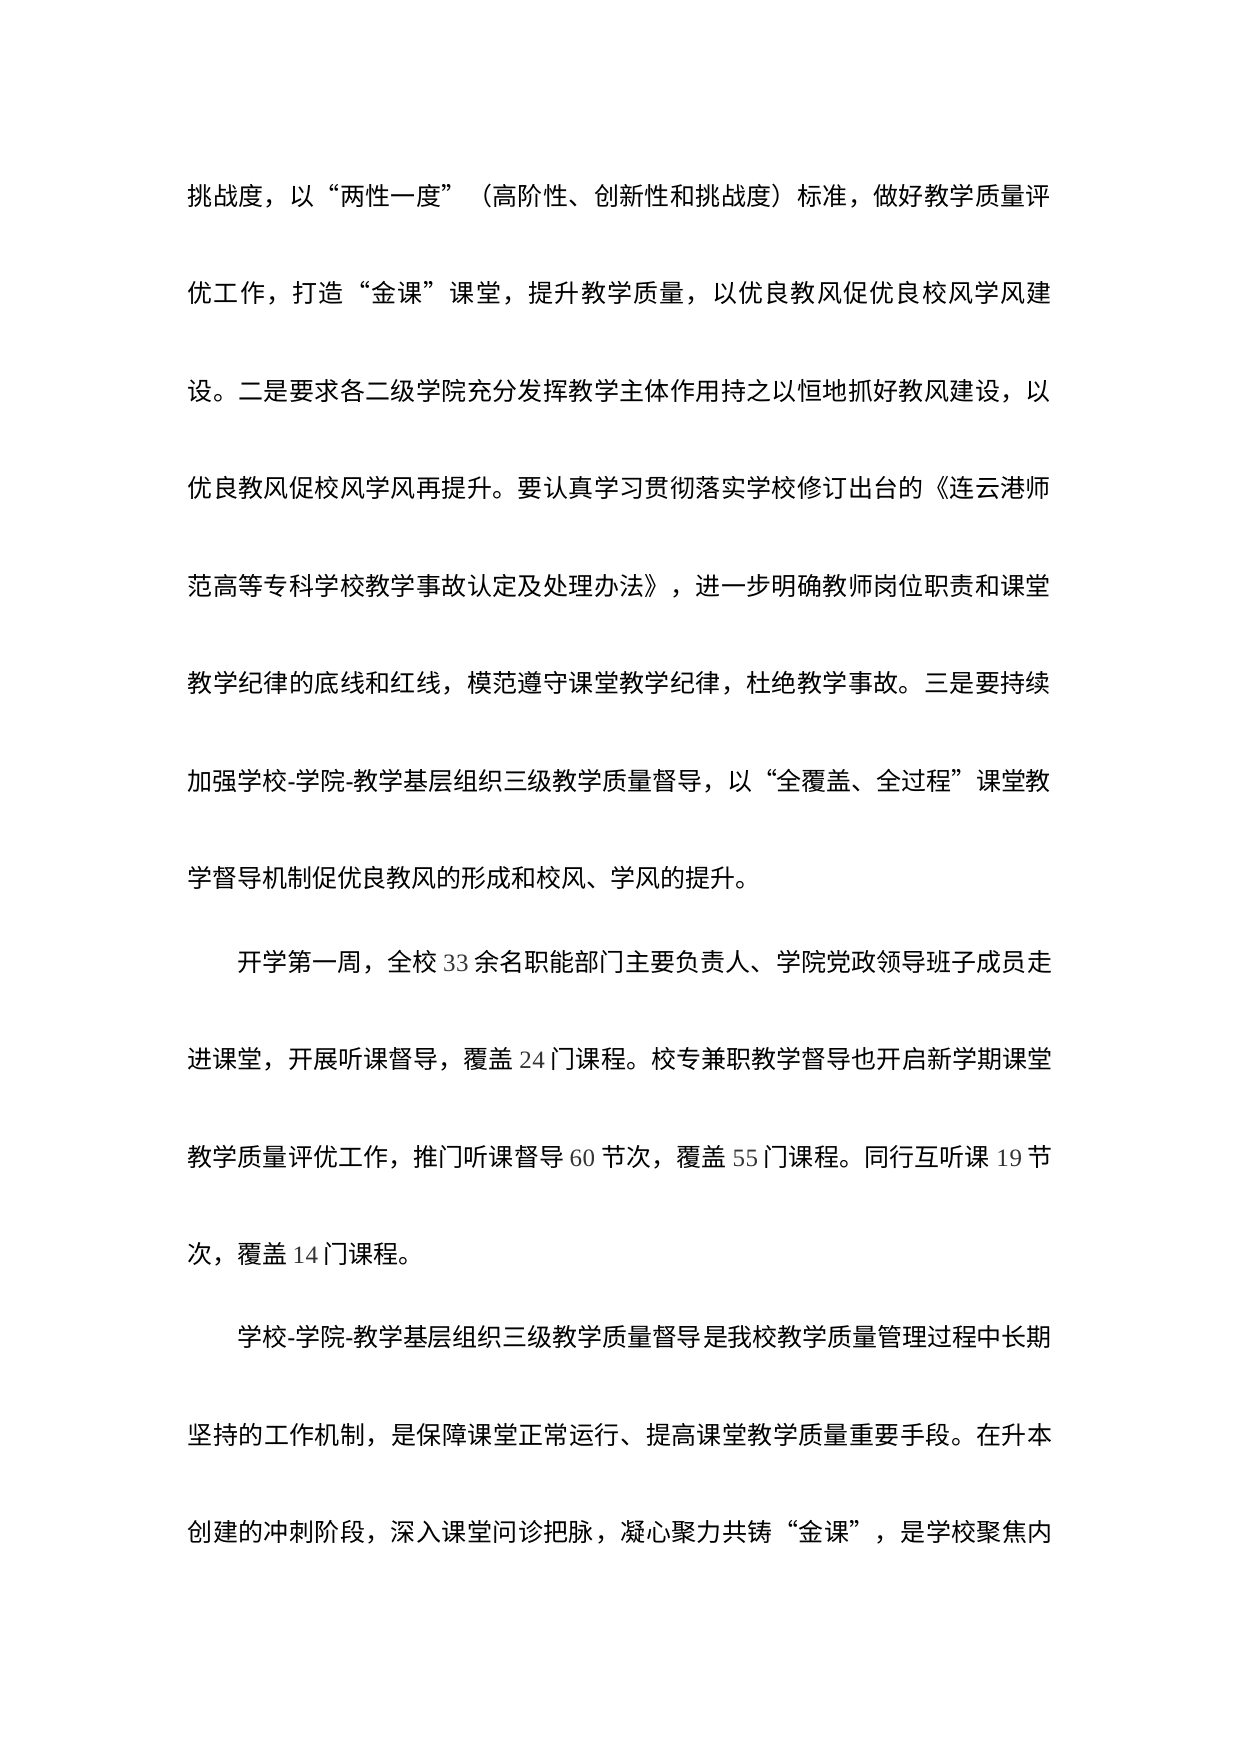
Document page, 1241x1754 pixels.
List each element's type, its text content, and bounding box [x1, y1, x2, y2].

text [187, 162, 1053, 909]
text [187, 1303, 1053, 1563]
text 开学第一周，全校33余名职能部门主要负责人、学院党政领导班子成员走进课堂，开展听课督导，覆盖24门课程。校专兼职教学督导也开启新学期课堂教学质量评优工作，推门听课督导60节次，覆盖 55门课程。同行互听课 19节次，覆盖14门课程。 [187, 928, 1053, 1285]
